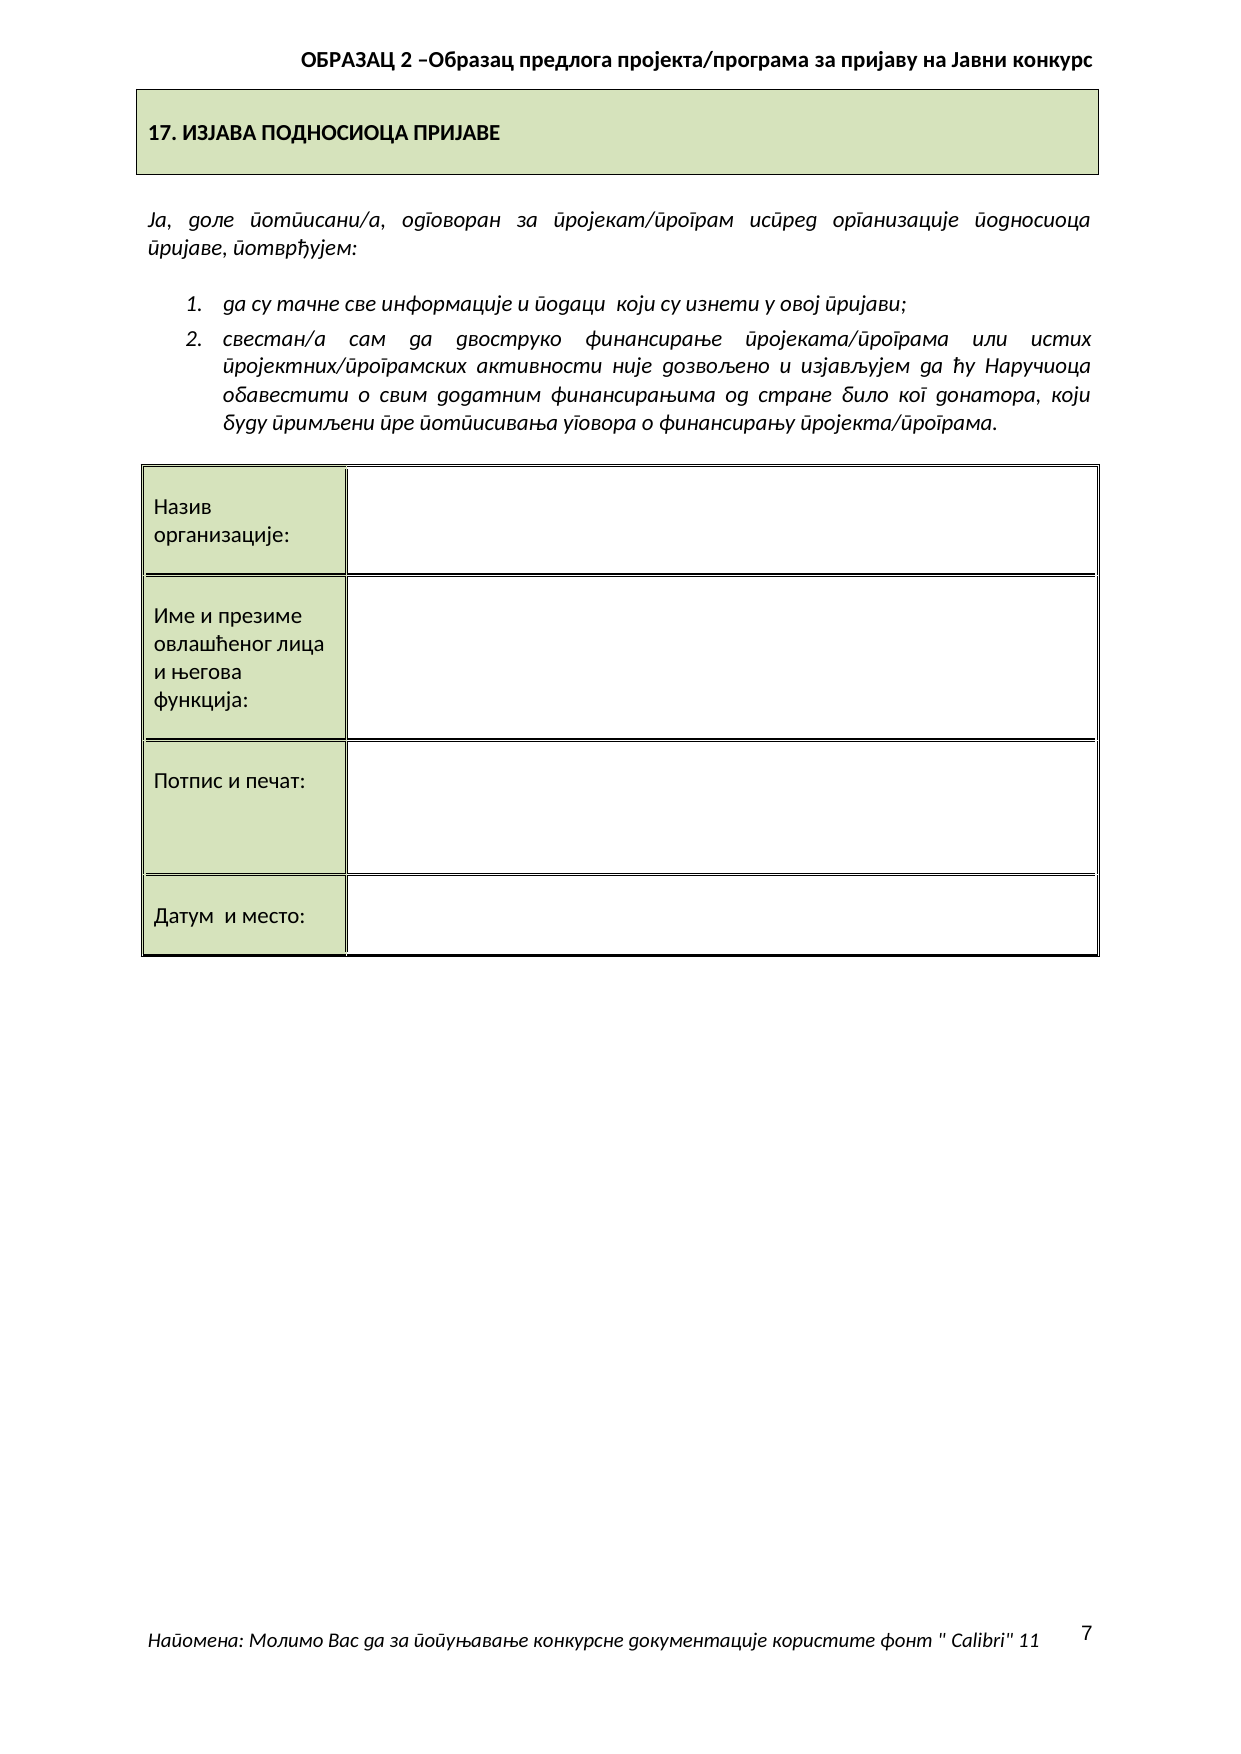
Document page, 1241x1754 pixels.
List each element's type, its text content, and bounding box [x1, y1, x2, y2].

list да су тачне све информације и подаци који су изнети у овој пријави; [185, 289, 1092, 317]
table_cell [347, 873, 1098, 954]
table_header Назив организације: [144, 467, 347, 573]
table_cell Датум и место: [142, 873, 347, 954]
table_cell [348, 573, 1097, 738]
table_header [347, 467, 1097, 573]
list свестан/а сам да двоструко финансирање пројеката/програма или истих пројектних/програмских активности није дозвољено и изјављујем да ћу Наручиоца обавестити о свим додатним финансирањима од стране било ког донатора, који буду примљени пре потписивања уговора о финансирању пројекта/програма. [185, 324, 1092, 436]
table_header 17. ИЗЈАВА ПОДНОСИОЦА ПРИЈАВЕ [137, 90, 1098, 174]
text Ја, доле потписани/а, одговоран за пројекат/програм испред организације подносиоца пријаве, потврђујем: [148, 205, 1092, 261]
table_cell [348, 738, 1097, 873]
table_cell Име и презиме овлашћеног лица и његова функција: [144, 573, 345, 738]
table_cell Потпис и печат: [144, 738, 345, 873]
